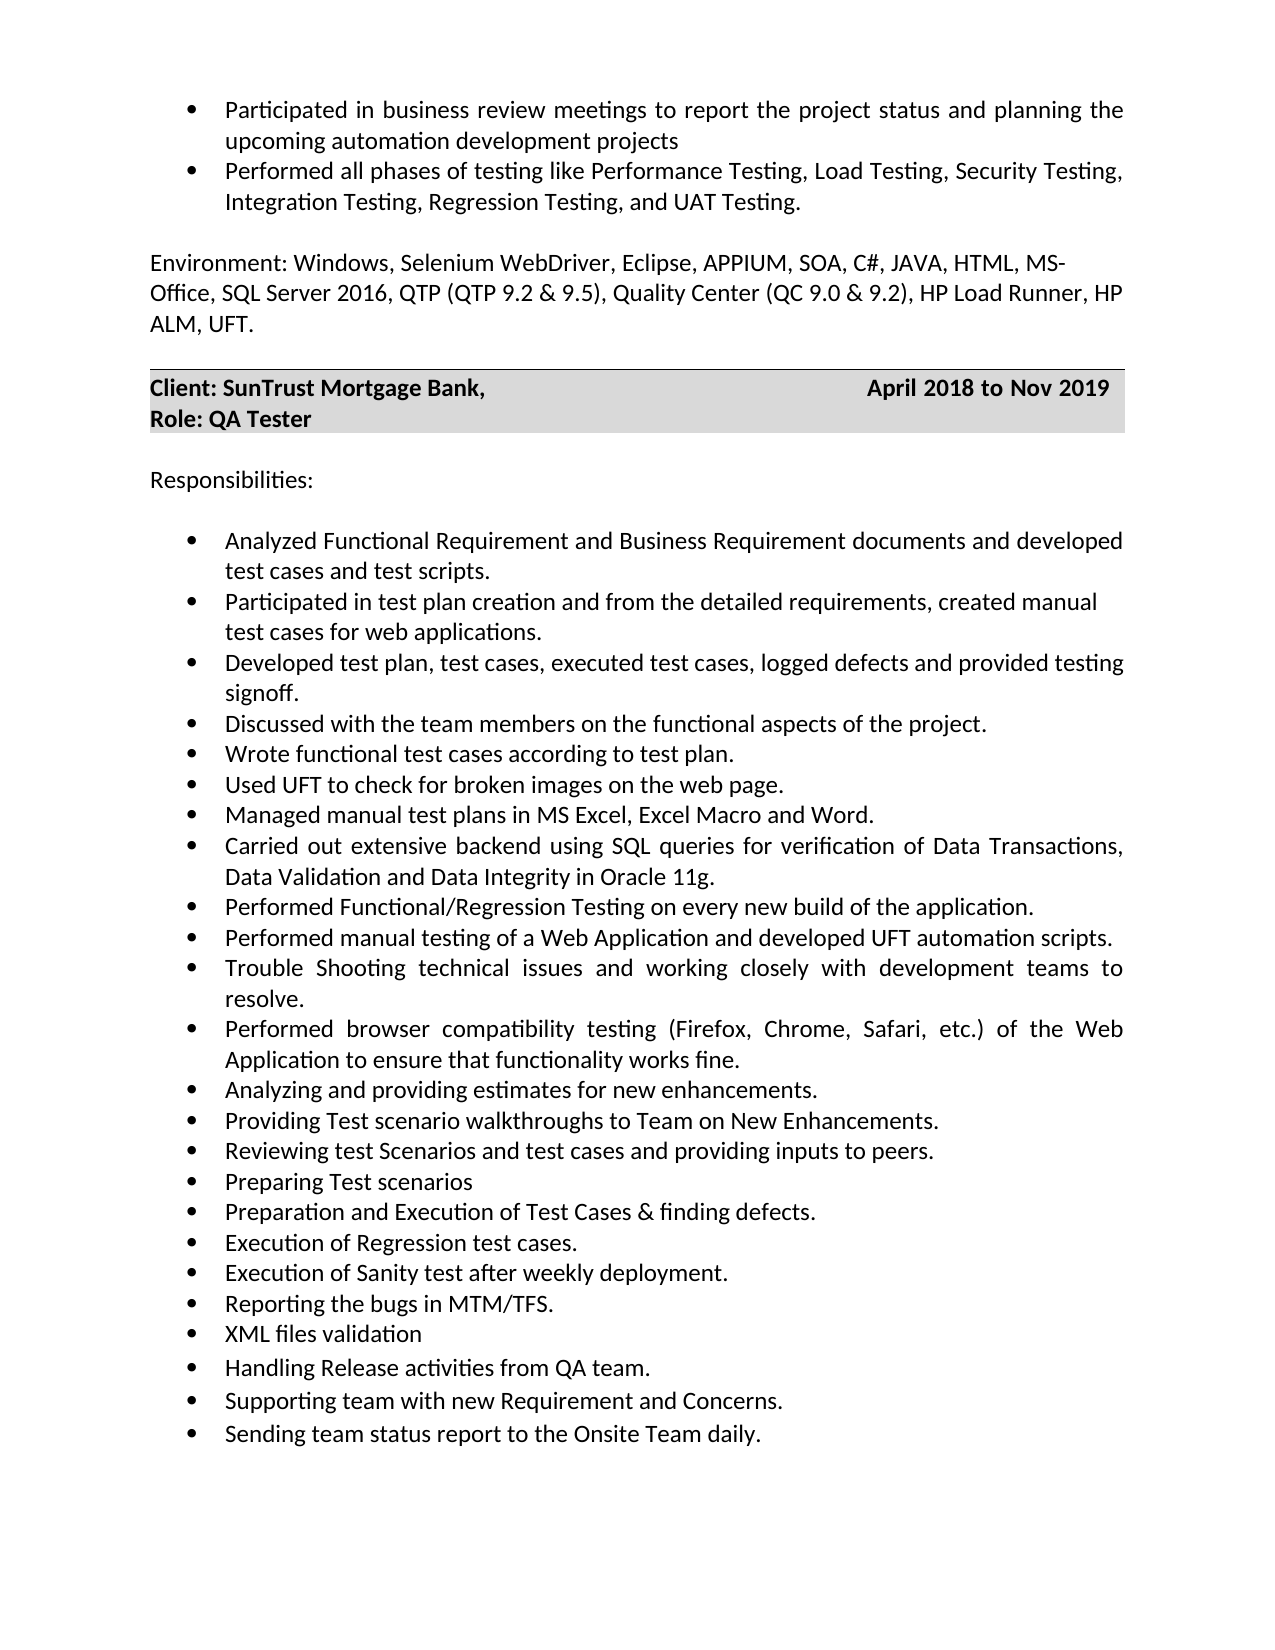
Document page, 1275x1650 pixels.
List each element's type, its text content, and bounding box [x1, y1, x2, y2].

list Reviewing test Scenarios and test cases and providing inputs to peers. [187, 1135, 1125, 1166]
text Client: SunTrust Mortgage Bank, April 2018 to Nov 2019 Role: QA Tester [150, 370, 1125, 433]
list Performed manual testing of a Web Application and developed UFT automation scripts. [187, 922, 1125, 952]
list Carried out extensive backend using SQL queries for verification of Data Transactions, Data Validation and Data Integrity in Oracle 11g. [187, 830, 1125, 891]
list Sending team status report to the Onsite Team daily. [187, 1418, 1125, 1449]
list Analyzing and providing estimates for new enhancements. [187, 1074, 1125, 1105]
list Providing Test scenario walkthroughs to Team on New Enhancements. [187, 1105, 1125, 1135]
list Preparing Test scenarios [187, 1166, 1125, 1196]
list Supporting team with new Requirement and Concerns. [187, 1386, 1125, 1416]
list Participated in business review meetings to report the project status and planning the upcoming automation development projects [187, 94, 1125, 156]
list Wrote functional test cases according to test plan. [187, 738, 1125, 769]
text Responsibilities: [150, 464, 1125, 494]
list Performed all phases of testing like Performance Testing, Load Testing, Security Testing, Integration Testing, Regression Testing, and UAT Testing. [187, 156, 1125, 217]
list Reporting the bugs in MTM/TFS. [187, 1288, 1125, 1318]
list Execution of Sanity test after weekly deployment. [187, 1257, 1125, 1288]
list Performed Functional/Regression Testing on every new build of the application. [187, 891, 1125, 922]
list Participated in test plan creation and from the detailed requirements, created manual test cases for web applications. [187, 586, 1125, 647]
list Execution of Regression test cases. [187, 1227, 1125, 1257]
list Analyzed Functional Requirement and Business Requirement documents and developed test cases and test scripts. [187, 525, 1125, 586]
list XML files validation [187, 1318, 1125, 1349]
list Trouble Shooting technical issues and working closely with development teams to resolve. [187, 952, 1125, 1013]
list Handling Release activities from QA team. [187, 1352, 1125, 1383]
list Managed manual test plans in MS Excel, Excel Macro and Word. [187, 799, 1125, 830]
list Used UFT to check for broken images on the web page. [187, 769, 1125, 799]
list Developed test plan, test cases, executed test cases, logged defects and provided testing signoff. [187, 647, 1125, 708]
list Performed browser compatibility testing (Firefox, Chrome, Safari, etc.) of the Web Application to ensure that functionality works fine. [187, 1013, 1125, 1074]
text Environment: Windows, Selenium WebDriver, Eclipse, APPIUM, SOA, C#, JAVA, HTML, MS-Office, SQL Server 2016, QTP (QTP 9.2 & 9.5), Quality Center (QC 9.0 & 9.2), HP Load Runner, HP ALM, UFT. [150, 247, 1125, 339]
list Preparation and Execution of Test Cases & finding defects. [187, 1196, 1125, 1227]
list Discussed with the team members on the functional aspects of the project. [187, 708, 1125, 738]
